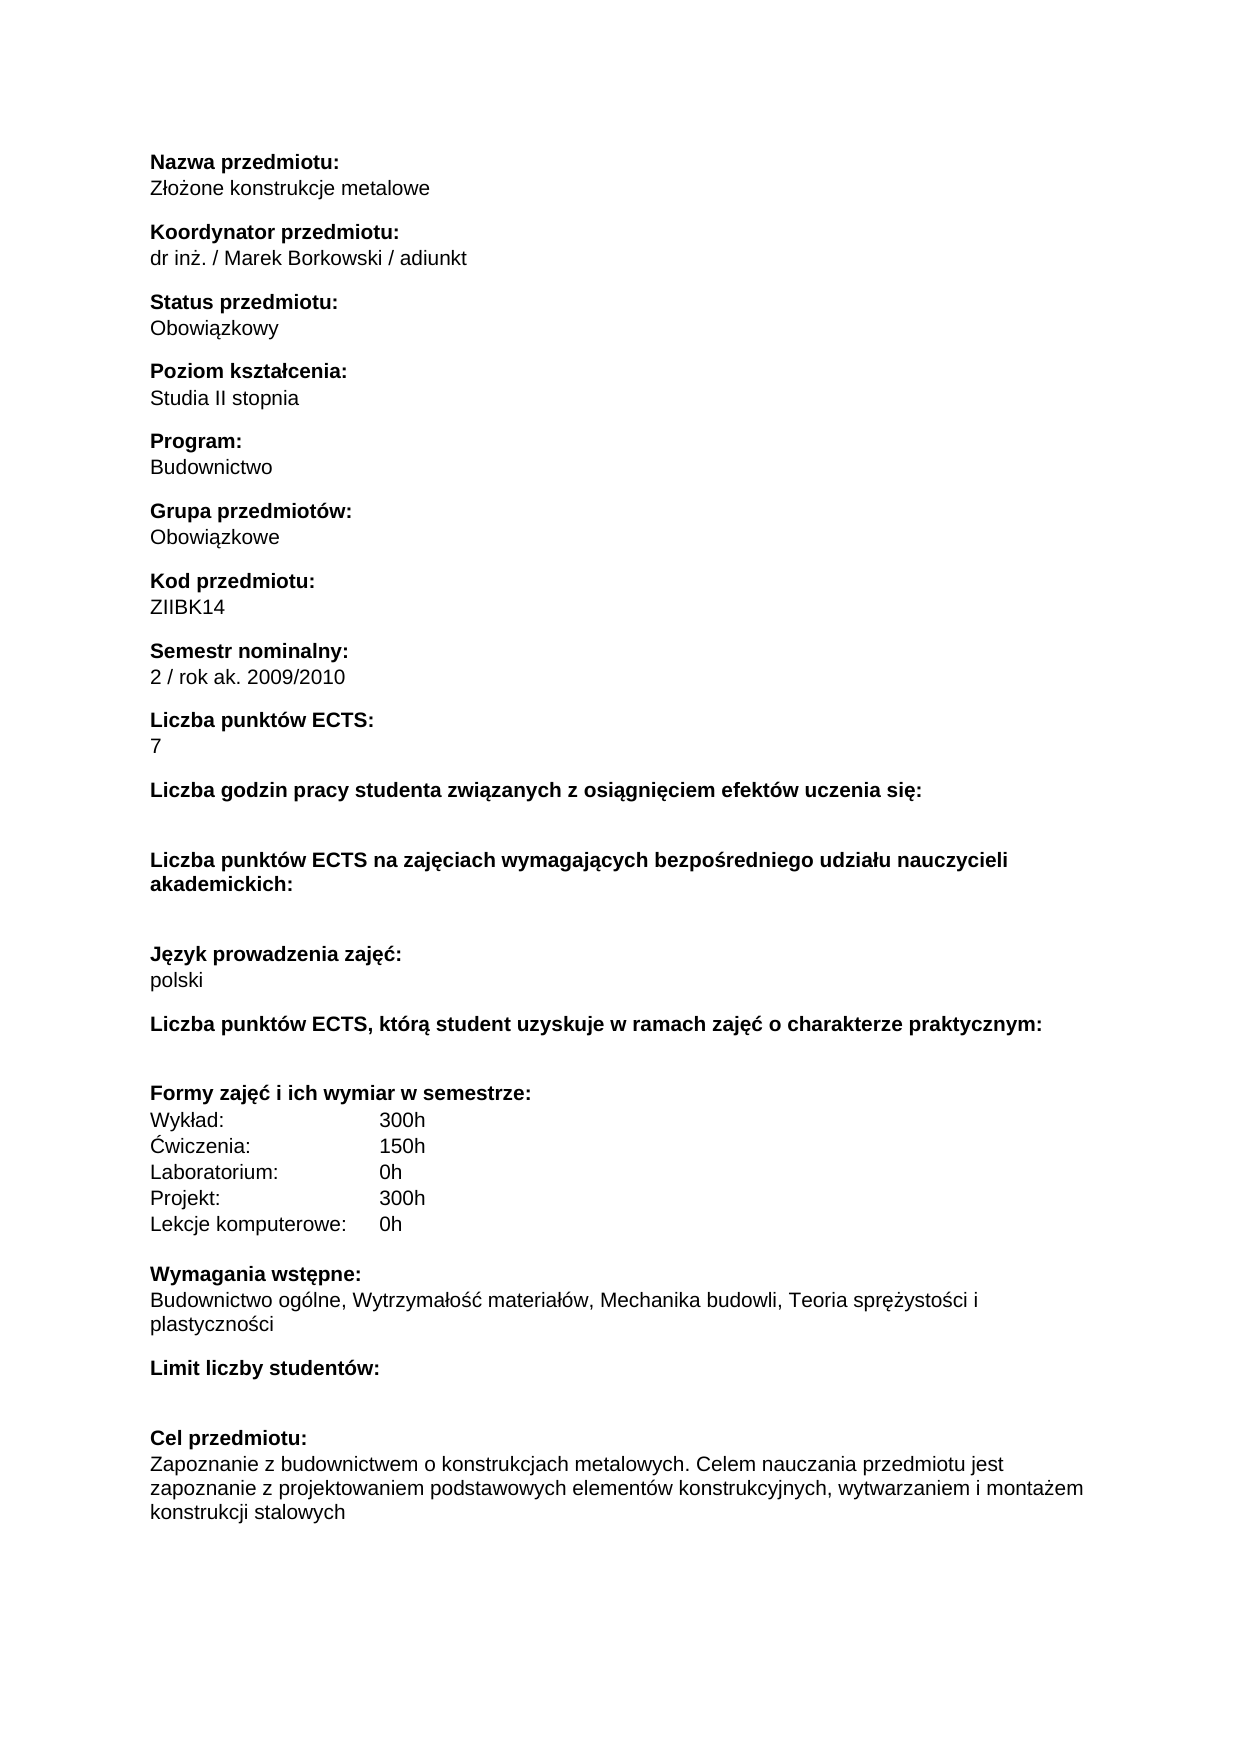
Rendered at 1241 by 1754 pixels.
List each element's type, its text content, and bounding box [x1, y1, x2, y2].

text Koordynator przedmiotu: [150, 220, 1090, 244]
text Obowiązkowy [150, 316, 1090, 339]
table_cell Projekt: [140, 1186, 367, 1210]
text 7 [150, 734, 1090, 758]
text dr inż. / Marek Borkowski / adiunkt [150, 246, 1090, 270]
text Obowiązkowe [150, 525, 1090, 549]
table_header 300h [369, 1108, 597, 1132]
text Program: [150, 429, 1090, 453]
table_cell 0h [369, 1158, 597, 1184]
text 2 / rok ak. 2009/2010 [150, 664, 1090, 688]
text Budownictwo ogólne, Wytrzymałość materiałów, Mechanika budowli, Teoria sprężystości i plastyczności [150, 1288, 1090, 1336]
text Limit liczby studentów: [150, 1356, 1090, 1380]
text Liczba punktów ECTS na zajęciach wymagających bezpośredniego udziału nauczycieli akademickich: [150, 848, 1090, 896]
text Złożone konstrukcje metalowe [150, 176, 1090, 200]
text Liczba godzin pracy studenta związanych z osiągnięciem efektów uczenia się: [150, 778, 1090, 802]
text Status przedmiotu: [150, 289, 1090, 313]
text Budownictwo [150, 455, 1090, 479]
text Wymagania wstępne: [150, 1262, 1090, 1286]
text Poziom kształcenia: [150, 359, 1090, 383]
text Semestr nominalny: [150, 638, 1090, 662]
table_header Wykład: [140, 1108, 367, 1132]
text Zapoznanie z budownictwem o konstrukcjach metalowych. Celem nauczania przedmiotu jest zapoznanie z projektowaniem podstawowych elementów konstrukcyjnych, wytwarzaniem i montażem konstrukcji stalowych [150, 1452, 1090, 1523]
table_cell 300h [369, 1184, 597, 1210]
text Grupa przedmiotów: [150, 499, 1090, 523]
text Cel przedmiotu: [150, 1426, 1090, 1449]
text Kod przedmiotu: [150, 569, 1090, 593]
table_cell Lekcje komputerowe: [140, 1212, 367, 1236]
text Liczba punktów ECTS, którą student uzyskuje w ramach zajęć o charakterze praktycznym: [150, 1011, 1090, 1035]
table_cell 150h [369, 1132, 597, 1158]
text Liczba punktów ECTS: [150, 708, 1090, 732]
text Formy zajęć i ich wymiar w semestrze: [150, 1081, 1090, 1105]
text ZIIBK14 [150, 595, 1090, 619]
text polski [150, 968, 1090, 992]
text Studia II stopnia [150, 385, 1090, 409]
text Nazwa przedmiotu: [150, 150, 1090, 174]
table_cell Laboratorium: [140, 1160, 367, 1184]
table_cell 0h [369, 1210, 597, 1236]
text Język prowadzenia zajęć: [150, 942, 1090, 966]
table_cell Ćwiczenia: [140, 1134, 367, 1158]
